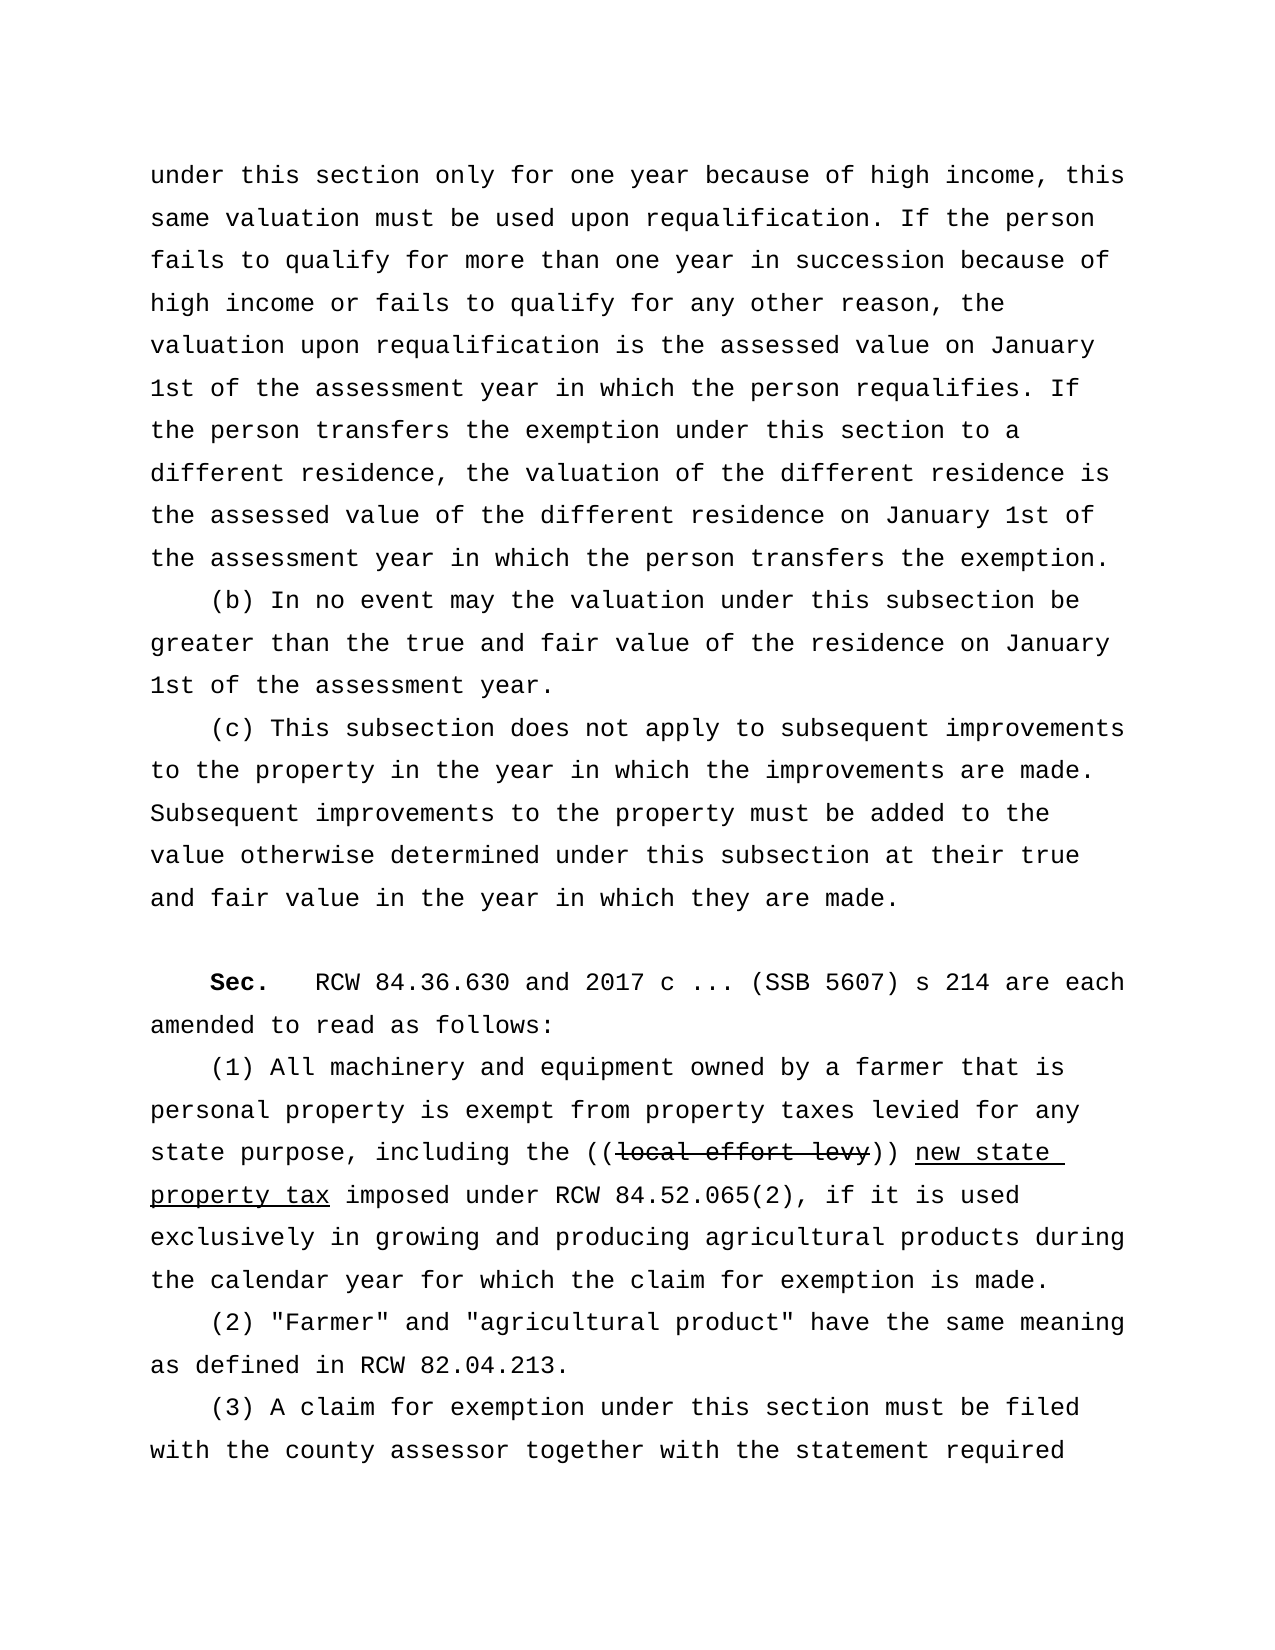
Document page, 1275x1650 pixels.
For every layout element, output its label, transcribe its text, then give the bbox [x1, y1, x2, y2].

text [150, 1382, 1125, 1467]
text (b) In no event may the valuation under this subsection be greater than the true and fair value of the residence on January 1st of the assessment year. [150, 575, 1125, 702]
text (1) All machinery and equipment owned by a farmer that is personal property is exempt from property taxes levied for any state purpose, including the ((local effort levy)) new state property tax imposed under RCW 84.52.065(2), if it is used exclusively in growing and producing agricultural products during the calendar year for which the claim for exemption is made. [150, 1042, 1125, 1297]
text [150, 150, 1125, 575]
text Sec. RCW 84.36.630 and 2017 c ... (SSB 5607) s 214 are each amended to read as follows: [150, 957, 1125, 1042]
text (2) "Farmer" and "agricultural product" have the same meaning as defined in RCW 82.04.213. [150, 1297, 1125, 1382]
text (c) This subsection does not apply to subsequent improvements to the property in the year in which the improvements are made. Subsequent improvements to the property must be added to the value otherwise determined under this subsection at their true and fair value in the year in which they are made. [150, 702, 1125, 915]
